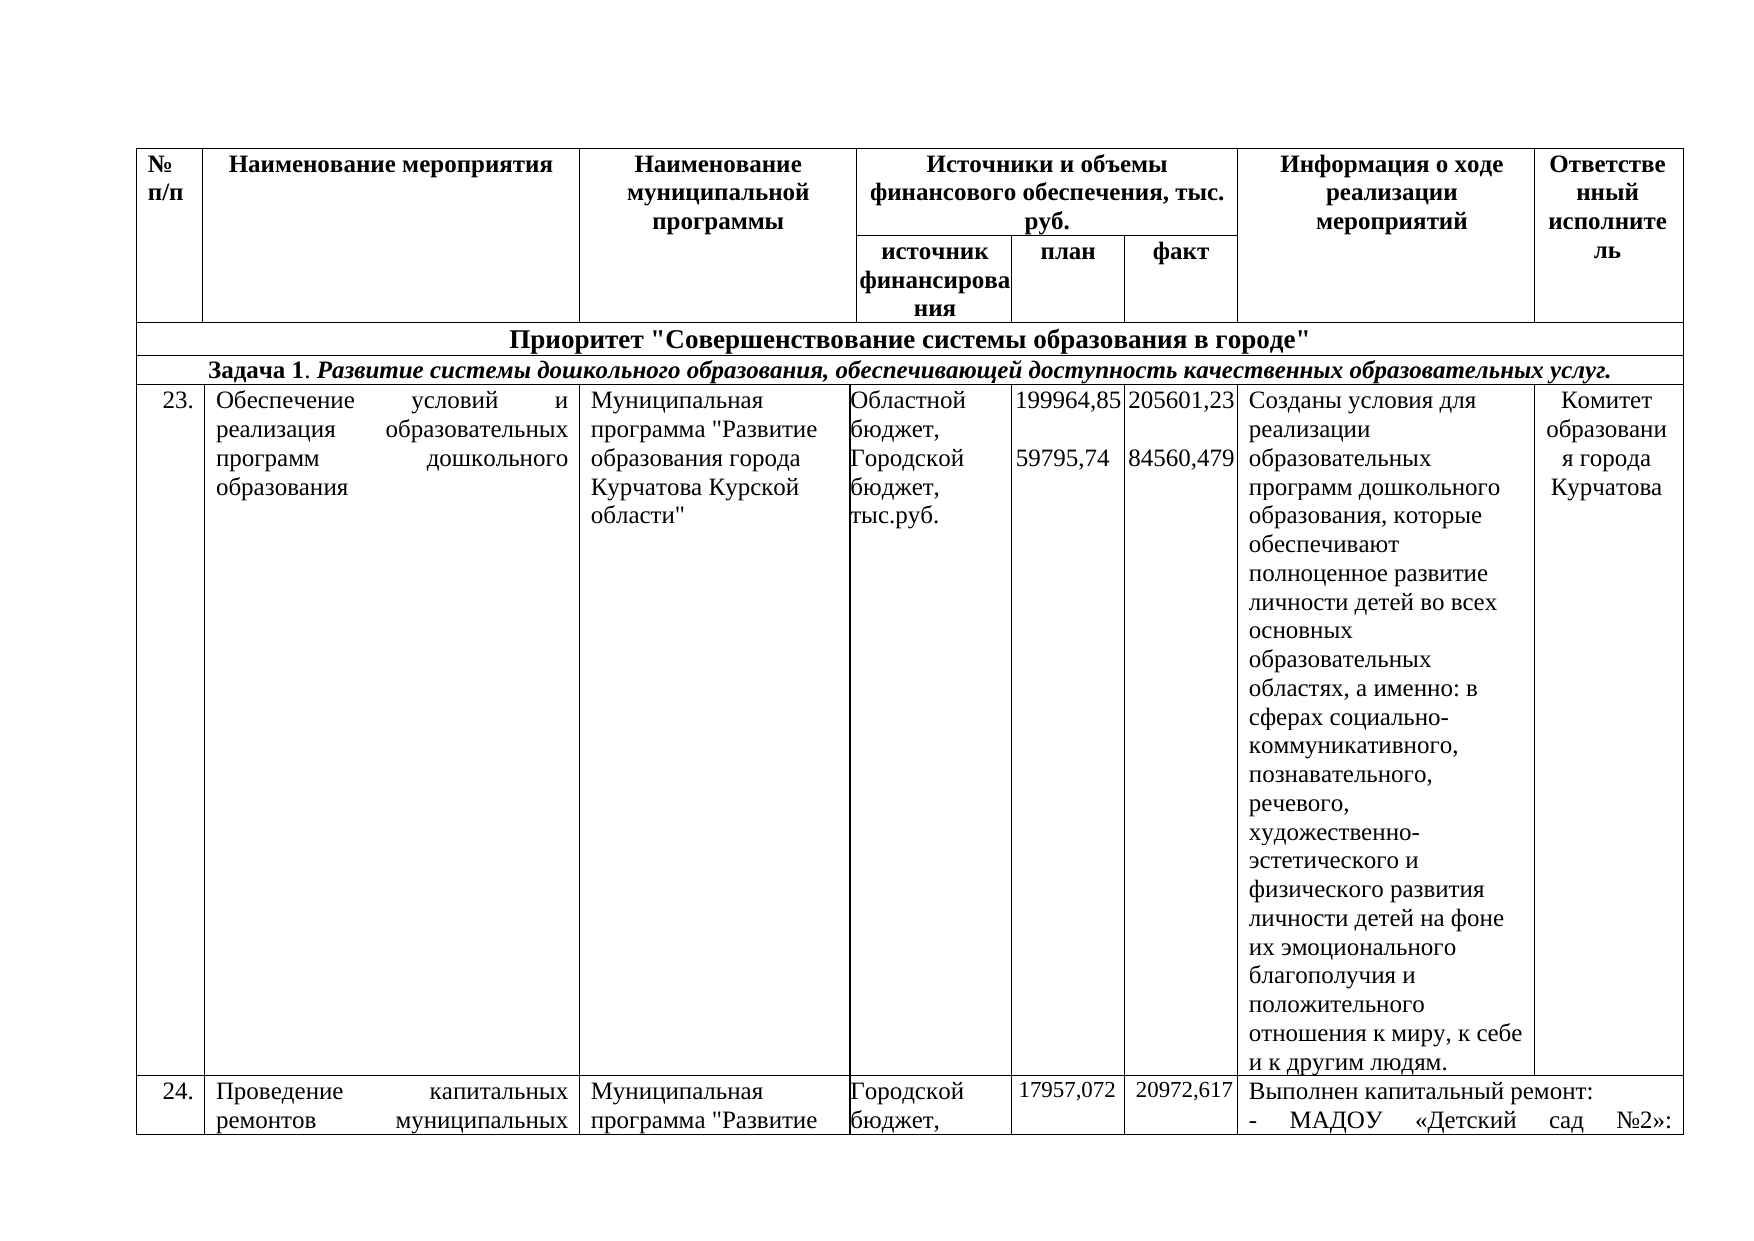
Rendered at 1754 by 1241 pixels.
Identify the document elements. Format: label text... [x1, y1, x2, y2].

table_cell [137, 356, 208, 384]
table_cell 20972,617 [1125, 1076, 1237, 1134]
table_cell факт [1125, 236, 1237, 322]
table_cell Областной бюджет, Городской бюджет, тыс.руб. [851, 385, 1011, 1075]
table_cell Муниципальная программа "Развитие образования города Курчатова Курской области" [580, 1076, 849, 1134]
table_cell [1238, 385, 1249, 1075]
table_cell источник финансирования [857, 236, 1011, 322]
table_cell Приоритет "Совершенствование системы образования в городе" [137, 323, 1683, 354]
table_cell Созданы условия для реализации образовательных программ дошкольного образования, которые обеспечивают полноценное развитие личности детей во всех основных образовательных областях, а именно: в сферах социально-коммуникативного, познавательного, речевого, художественно-эстетического и физического развития личности детей на фоне их эмоционального благополучия и положительного отношения к миру, к себе и к другим людям. [1349, 385, 1534, 1075]
table_cell Комитет образования города Курчатова [1535, 385, 1683, 1075]
table_header Наименование мероприятия [203, 149, 579, 322]
table_cell [137, 1076, 204, 1134]
table_cell [137, 385, 204, 1075]
table_cell 17957,072 [1012, 1076, 1124, 1134]
table_header Источники и объемы финансового обеспечения, тыс. руб. [857, 149, 1237, 235]
table_cell Задача 1. Развитие системы дошкольного образования, обеспечивающей доступность качественных образовательных услуг. [317, 356, 1683, 384]
table_cell 205601,23 84560,479 [1125, 385, 1237, 1075]
table_header № п/п [137, 149, 202, 322]
table_header Информация о ходе реализации мероприятий [1238, 149, 1534, 322]
table_cell Городской бюджет, тыс.руб. [851, 1076, 1011, 1134]
table_cell Муниципальная программа "Развитие образования города Курчатова Курской области" [580, 385, 849, 1075]
table_header Ответственный исполнитель [1535, 149, 1683, 322]
table_cell план [1012, 236, 1124, 322]
table_header Наименование муниципальной программы [580, 149, 856, 322]
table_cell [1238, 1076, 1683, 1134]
table_cell Проведение капитальных ремонтов муниципальных дошкольных образовательных учреждений [205, 1076, 579, 1134]
table_cell 199964,85 59795,74 [1012, 385, 1124, 1075]
table_cell Обеспечение условий и реализация образовательных программ дошкольного образования [205, 385, 579, 1075]
